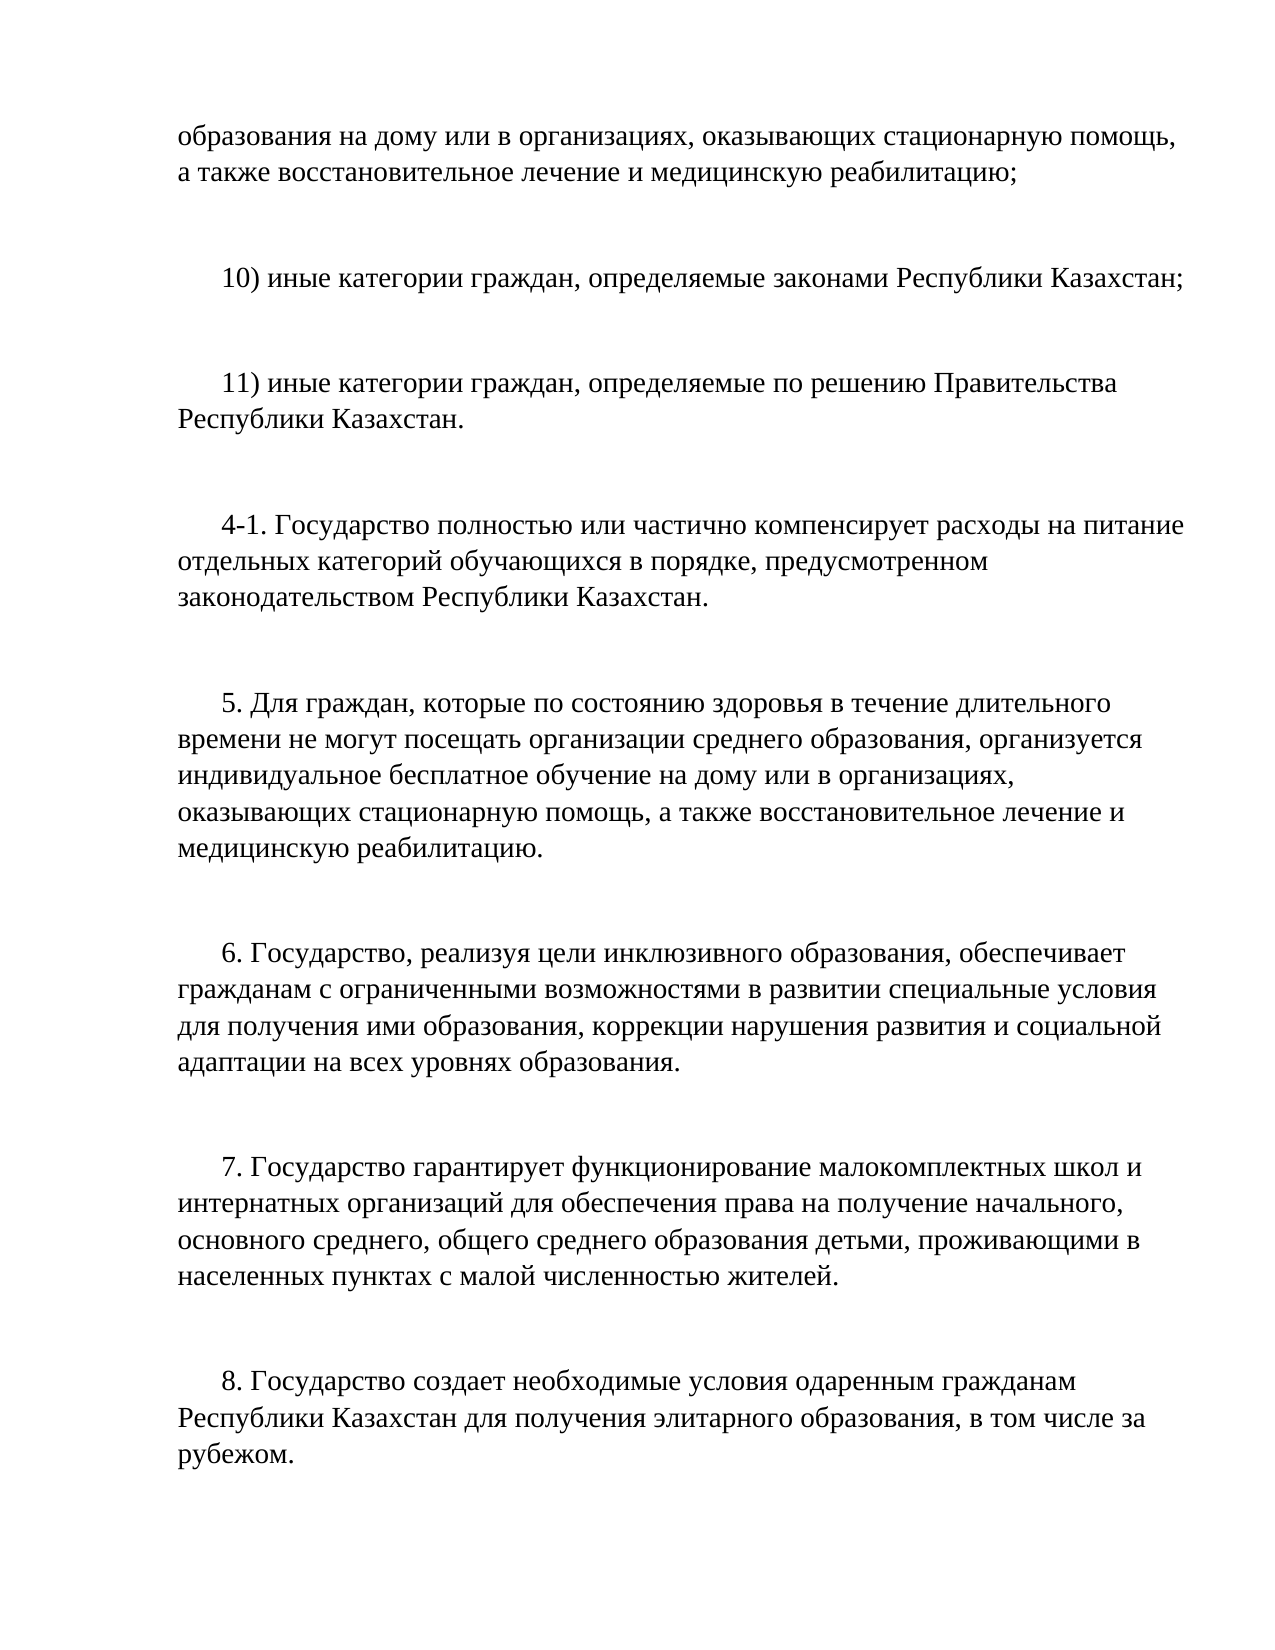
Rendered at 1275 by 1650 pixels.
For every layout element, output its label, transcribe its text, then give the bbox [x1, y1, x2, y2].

text 10) иные категории граждан, определяемые законами Республики Казахстан; [177, 260, 1186, 293]
text 6. Государство, реализуя цели инклюзивного образования, обеспечивает гражданам с ограниченными возможностями в развитии специальные условия для получения ими образования, коррекции нарушения развития и социальной адаптации на всех уровнях образования. [177, 935, 1186, 1077]
text 11) иные категории граждан, определяемые по решению Правительства Республики Казахстан. [177, 366, 1186, 435]
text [177, 118, 1186, 188]
text 4-1. Государство полностью или частично компенсирует расходы на питание отдельных категорий обучающихся в порядке, предусмотренном законодательством Республики Казахстан. [177, 507, 1186, 613]
text 5. Для граждан, которые по состоянию здоровья в течение длительного времени не могут посещать организации среднего образования, организуется индивидуальное бесплатное обучение на дому или в организациях, оказывающих стационарную помощь, а также восстановительное лечение и медицинскую реабилитацию. [177, 685, 1186, 863]
text 7. Государство гарантирует функционирование малокомплектных школ и интернатных организаций для обеспечения права на получение начального, основного среднего, общего среднего образования детьми, проживающими в населенных пунктах с малой численностью жителей. [177, 1149, 1186, 1291]
text 8. Государство создает необходимые условия одаренным гражданам Республики Казахстан для получения элитарного образования, в том числе за рубежом. [177, 1363, 1186, 1469]
